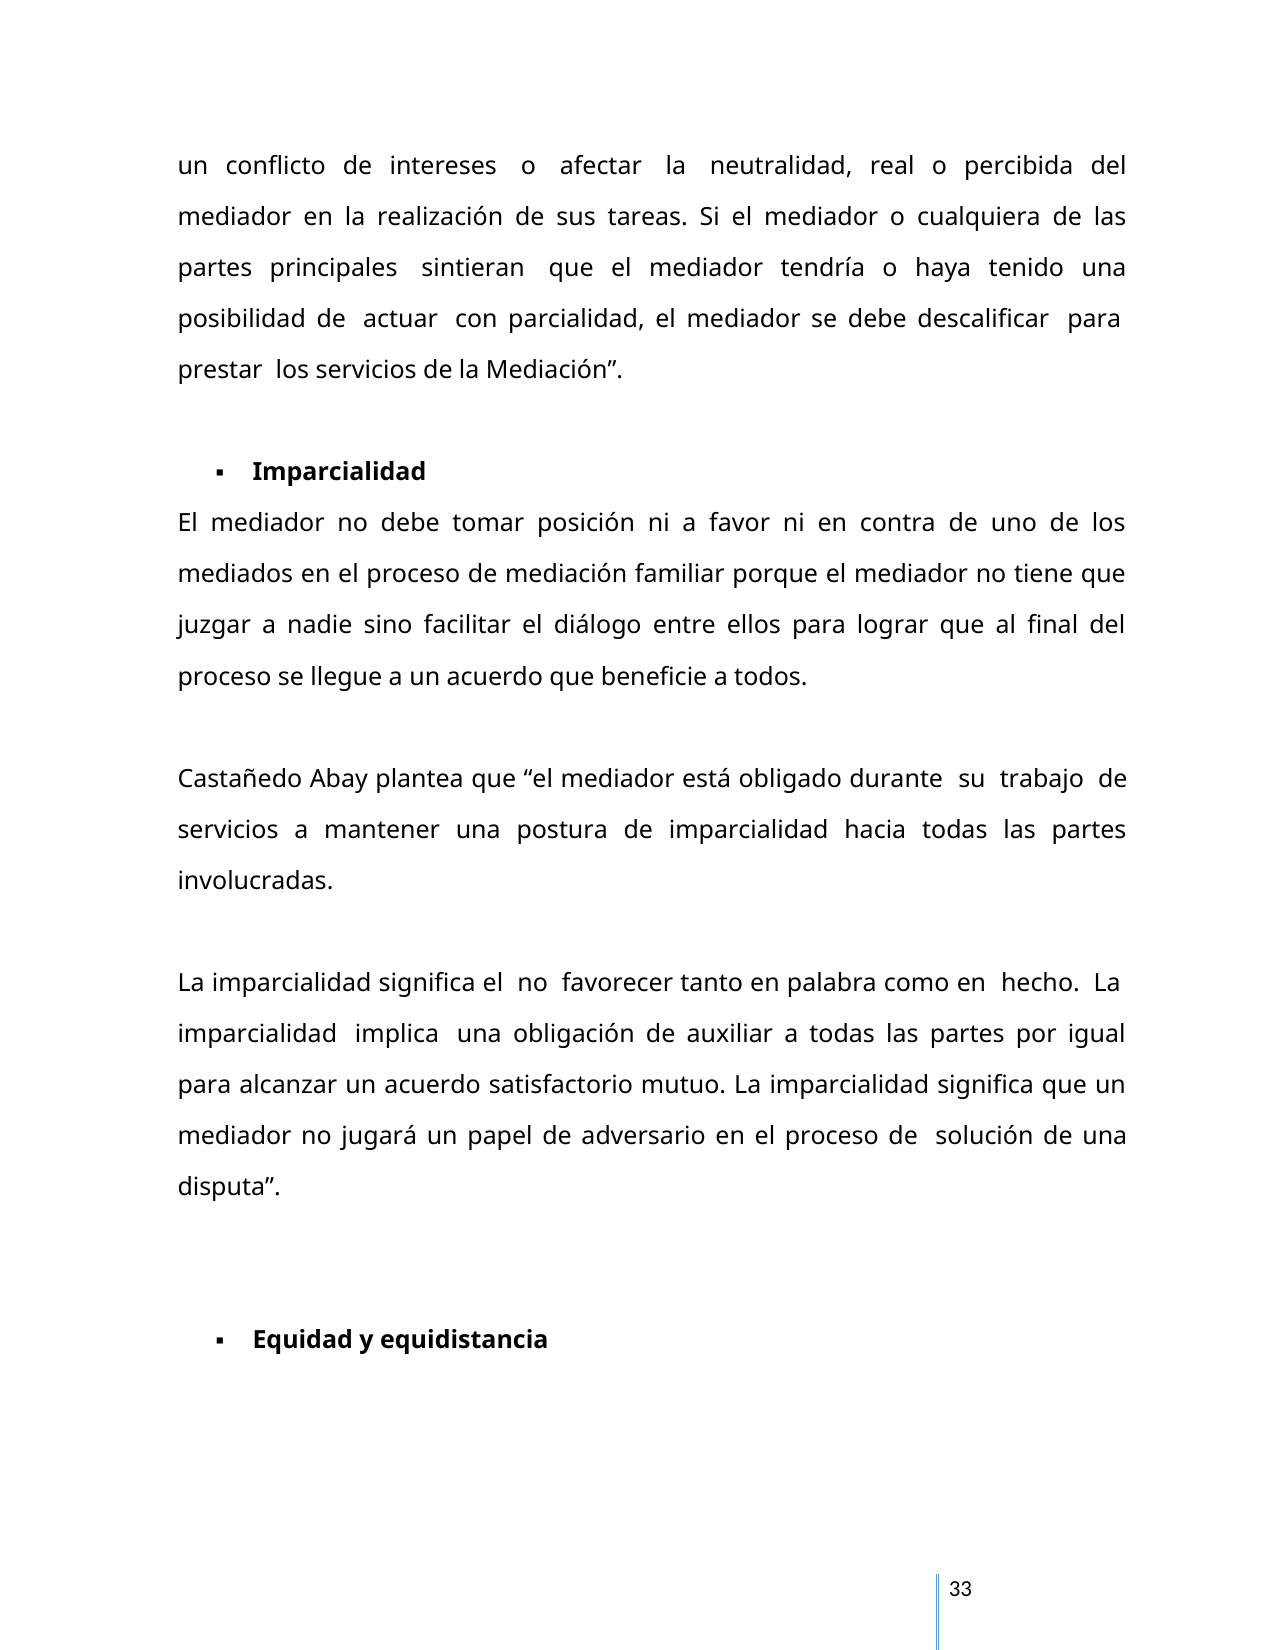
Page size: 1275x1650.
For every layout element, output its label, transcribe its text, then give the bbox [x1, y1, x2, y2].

list Imparcialidad [215, 454, 1127, 488]
text La imparcialidad significa el no favorecer tanto en palabra como en hecho. La imparcialidad implica una obligación de auxiliar a todas las partes por igual para alcanzar un acuerdo satisfactorio mutuo. La imparcialidad significa que un mediador no jugará un papel de adversario en el proceso de solución de una disputa”. [177, 964, 1127, 1203]
list Equidad y equidistancia [215, 1322, 1127, 1356]
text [177, 148, 1127, 386]
text Castañedo Abay plantea que “el mediador está obligado durante su trabajo de servicios a mantener una postura de imparcialidad hacia todas las partes involucradas. [177, 709, 1127, 896]
text El mediador no debe tomar posición ni a favor ni en contra de uno de los mediados en el proceso de mediación familiar porque el mediador no tiene que juzgar a nadie sino facilitar el diálogo entre ellos para lograr que al final del proceso se llegue a un acuerdo que beneficie a todos. [177, 505, 1127, 692]
